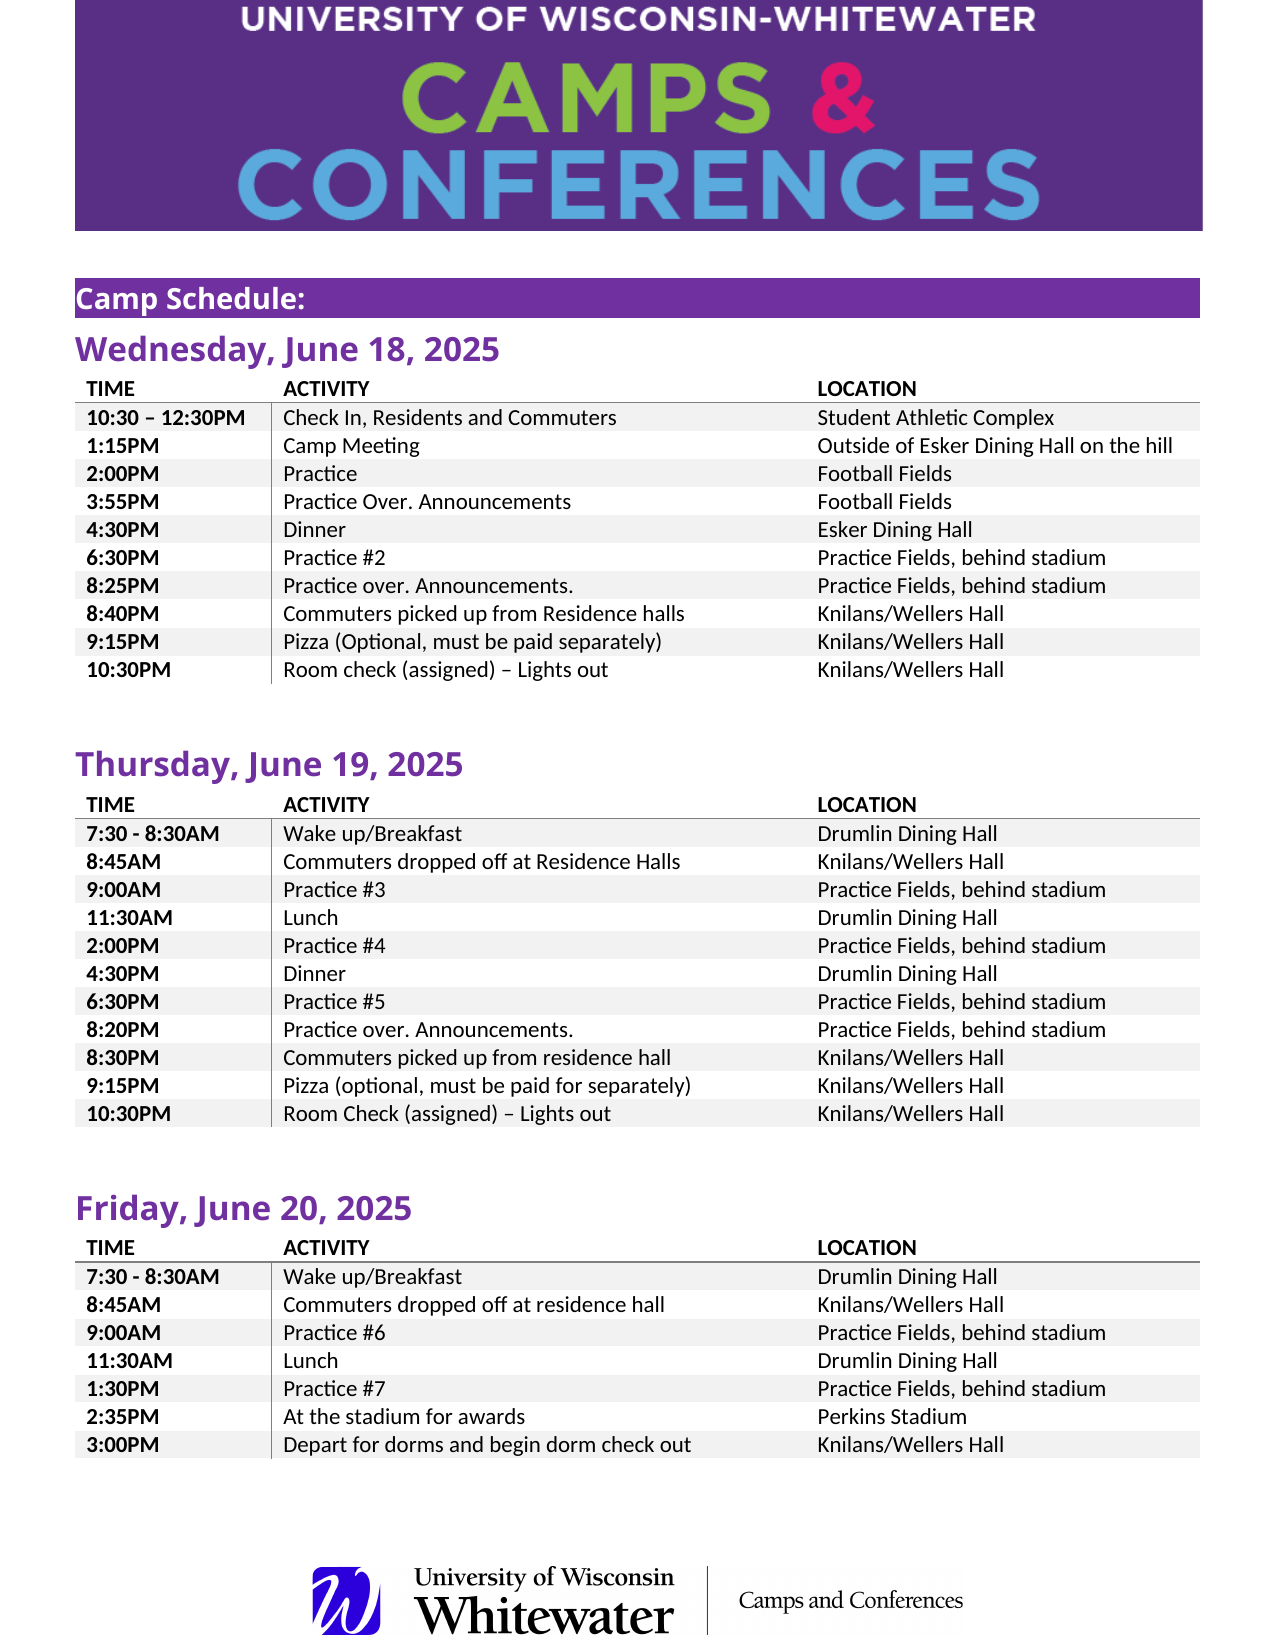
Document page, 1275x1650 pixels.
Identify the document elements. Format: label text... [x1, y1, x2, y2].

table_cell Outside of Esker Dining Hall on the hill [806, 431, 1200, 459]
table_cell Drumlin Dining Hall [806, 819, 1200, 847]
table_cell Commuters picked up from residence hall [272, 1043, 806, 1071]
table_cell Knilans/Wellers Hall [806, 628, 1200, 656]
table_cell 2:00PM [75, 459, 271, 487]
table_cell Camp Meeting [272, 431, 806, 459]
table_cell Practice #3 [272, 875, 806, 903]
table_cell 10:30 – 12:30PM [75, 403, 271, 431]
table_cell 1:15PM [75, 431, 271, 459]
table_cell Practice Fields, behind stadium [806, 571, 1200, 599]
table_cell Pizza (optional, must be paid for separately) [272, 1071, 806, 1099]
table_header Time [75, 1233, 272, 1261]
table_header Location [806, 790, 1200, 818]
table_cell Knilans/Wellers Hall [806, 847, 1200, 875]
table_cell Perkins Stadium [806, 1403, 1200, 1431]
table_cell Football Fields [806, 459, 1200, 487]
table_cell Knilans/Wellers Hall [806, 1043, 1200, 1071]
table_cell 2:00PM [75, 931, 271, 959]
table_cell Practice Over. Announcements [272, 488, 806, 515]
table_cell Commuters dropped off at Residence Halls [272, 847, 806, 875]
table_cell Commuters picked up from Residence halls [272, 600, 806, 627]
table_cell 3:55PM [75, 488, 271, 515]
table_cell Practice #4 [272, 931, 806, 959]
table_cell Knilans/Wellers Hall [806, 600, 1200, 627]
table_header Activity [272, 374, 806, 402]
table_cell Practice Fields, behind stadium [806, 931, 1200, 959]
table_cell Knilans/Wellers Hall [806, 1290, 1200, 1318]
table_cell 3:00PM [75, 1431, 271, 1458]
table_cell 10:30PM [75, 656, 271, 683]
table_cell Practice Fields, behind stadium [806, 1375, 1200, 1402]
table_cell Drumlin Dining Hall [806, 903, 1200, 931]
table_cell 9:15PM [75, 1071, 271, 1099]
table_cell Drumlin Dining Hall [806, 959, 1200, 987]
table_cell Football Fields [806, 488, 1200, 515]
table_cell 9:15PM [75, 628, 271, 656]
table_cell Practice over. Announcements. [272, 571, 806, 599]
table_header Location [806, 374, 1200, 402]
table_cell Knilans/Wellers Hall [806, 1099, 1200, 1127]
table_cell 8:30PM [75, 1043, 271, 1071]
table_cell Wake up/Breakfast [272, 1263, 806, 1290]
table_cell Pizza (Optional, must be paid separately) [272, 628, 806, 656]
picture [75, 0, 1204, 231]
table_cell Check In, Residents and Commuters [272, 403, 806, 431]
table_cell 6:30PM [75, 544, 271, 571]
table_cell Room check (assigned) – Lights out [272, 656, 806, 683]
table_cell Knilans/Wellers Hall [806, 656, 1200, 683]
table_cell 8:45AM [75, 847, 271, 875]
table_cell Practice #2 [272, 544, 806, 571]
table_cell Depart for dorms and begin dorm check out [272, 1431, 806, 1458]
table_header Activity [272, 790, 806, 818]
table_cell Dinner [272, 515, 806, 543]
subtitle Thursday, June 19, 2025 [75, 741, 1200, 786]
subtitle Friday, June 20, 2025 [75, 1184, 1200, 1230]
table_cell 8:20PM [75, 1015, 271, 1043]
table_cell Dinner [272, 959, 806, 987]
table_cell 4:30PM [75, 515, 271, 543]
table_cell Practice #6 [272, 1319, 806, 1346]
table_cell 8:45AM [75, 1290, 271, 1318]
table_cell Wake up/Breakfast [272, 819, 806, 847]
subtitle Wednesday, June 18, 2025 [75, 325, 1200, 371]
table_cell 4:30PM [75, 959, 271, 987]
table_cell 7:30 - 8:30AM [75, 1263, 271, 1290]
table_cell Room Check (assigned) – Lights out [272, 1099, 806, 1127]
table_cell 9:00AM [75, 1319, 271, 1346]
table_cell 11:30AM [75, 903, 271, 931]
table_cell Practice #5 [272, 987, 806, 1015]
table_cell Commuters dropped off at residence hall [272, 1290, 806, 1318]
picture [312, 1566, 963, 1635]
table_cell 2:35PM [75, 1403, 271, 1431]
table_cell 10:30PM [75, 1099, 271, 1127]
table_cell 1:30PM [75, 1375, 271, 1402]
table_cell Lunch [272, 903, 806, 931]
table_cell Practice Fields, behind stadium [806, 1319, 1200, 1346]
table_cell Practice Fields, behind stadium [806, 544, 1200, 571]
table_cell Drumlin Dining Hall [806, 1263, 1200, 1290]
table_cell Practice Fields, behind stadium [806, 875, 1200, 903]
table_cell Practice #7 [272, 1375, 806, 1402]
table_cell Practice [272, 459, 806, 487]
subtitle Camp Schedule: [75, 278, 1200, 318]
table_cell Knilans/Wellers Hall [806, 1071, 1200, 1099]
table_header Time [75, 374, 272, 402]
table_cell 11:30AM [75, 1346, 271, 1374]
table_cell Practice Fields, behind stadium [806, 987, 1200, 1015]
table_cell Knilans/Wellers Hall [806, 1431, 1200, 1458]
table_header Time [75, 790, 272, 818]
table_cell At the stadium for awards [272, 1403, 806, 1431]
table_header Location [806, 1233, 1200, 1261]
table_cell Student Athletic Complex [806, 403, 1200, 431]
table_header Activity [272, 1233, 806, 1261]
table_cell 6:30PM [75, 987, 271, 1015]
table_cell 9:00AM [75, 875, 271, 903]
table_cell Drumlin Dining Hall [806, 1346, 1200, 1374]
table_cell Lunch [272, 1346, 806, 1374]
table_cell 8:25PM [75, 571, 271, 599]
table_cell 8:40PM [75, 600, 271, 627]
table_cell 7:30 - 8:30AM [75, 819, 271, 847]
table_cell Practice Fields, behind stadium [806, 1015, 1200, 1043]
table_cell Esker Dining Hall [806, 515, 1200, 543]
table_cell Practice over. Announcements. [272, 1015, 806, 1043]
